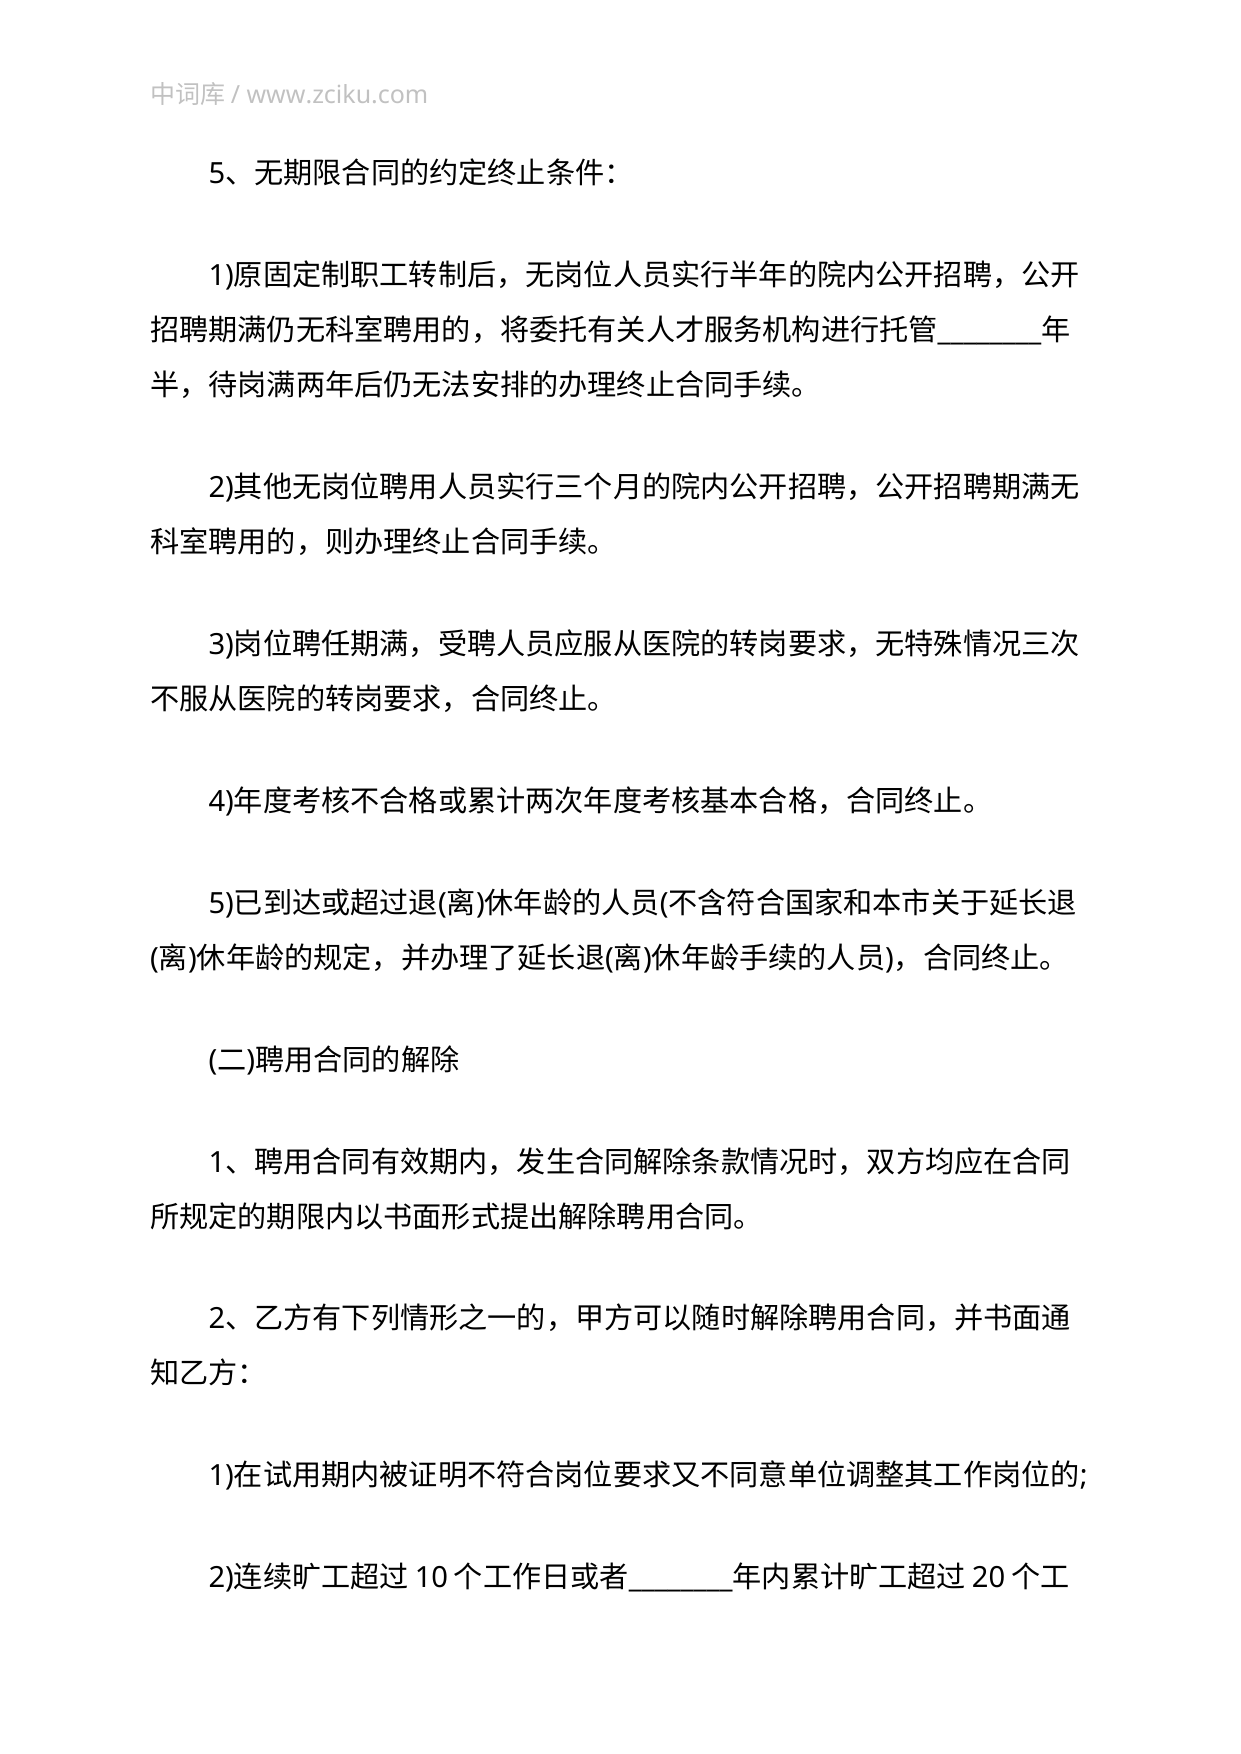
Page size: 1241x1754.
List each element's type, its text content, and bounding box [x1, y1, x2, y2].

text 1)原固定制职工转制后，无岗位人员实行半年的院内公开招聘，公开招聘期满仍无科室聘用的，将委托有关人才服务机构进行托管________年半，待岗满两年后仍无法安排的办理终止合同手续。 [150, 252, 1090, 404]
text (二)聘用合同的解除 [150, 1036, 1090, 1079]
text 1、聘用合同有效期内，发生合同解除条款情况时，双方均应在合同所规定的期限内以书面形式提出解除聘用合同。 [150, 1138, 1090, 1236]
text 2、乙方有下列情形之一的，甲方可以随时解除聘用合同，并书面通知乙方： [150, 1295, 1090, 1392]
text 2)其他无岗位聘用人员实行三个月的院内公开招聘，公开招聘期满无科室聘用的，则办理终止合同手续。 [150, 464, 1090, 561]
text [150, 1554, 1090, 1596]
text 3)岗位聘任期满，受聘人员应服从医院的转岗要求，无特殊情况三次不服从医院的转岗要求，合同终止。 [150, 621, 1090, 718]
text 4)年度考核不合格或累计两次年度考核基本合格，合同终止。 [150, 777, 1090, 820]
text 1)在试用期内被证明不符合岗位要求又不同意单位调整其工作岗位的; [150, 1452, 1090, 1494]
text 5、无期限合同的约定终止条件： [150, 150, 1090, 192]
text 5)已到达或超过退(离)休年龄的人员(不含符合国家和本市关于延长退(离)休年龄的规定，并办理了延长退(离)休年龄手续的人员)，合同终止。 [150, 879, 1090, 977]
